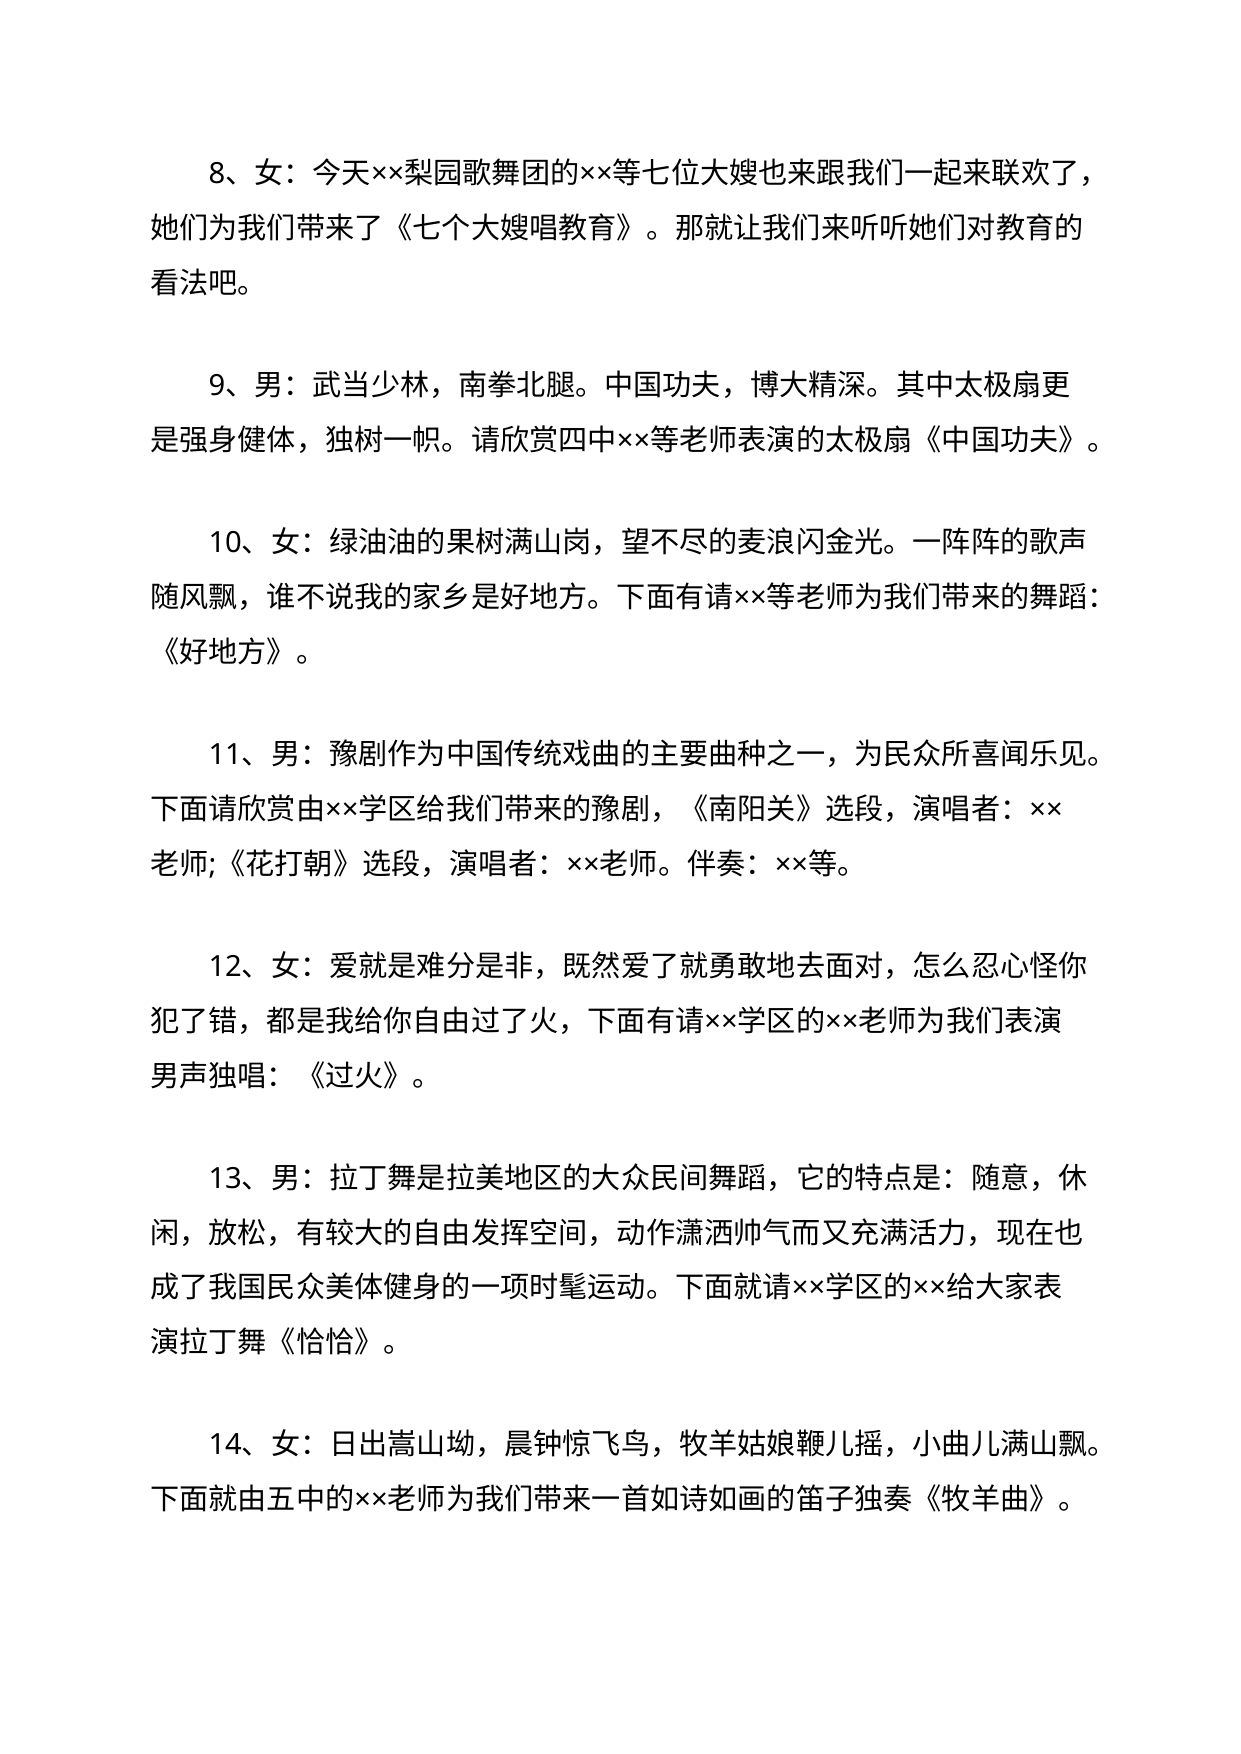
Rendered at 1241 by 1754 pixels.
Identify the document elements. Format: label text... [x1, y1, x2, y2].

text 8、女：今天××梨园歌舞团的××等七位大嫂也来跟我们一起来联欢了，她们为我们带来了《七个大嫂唱教育》。那就让我们来听听她们对教育的看法吧。 [150, 150, 1090, 302]
text 9、男：武当少林，南拳北腿。中国功夫，博大精深。其中太极扇更是强身健体，独树一帜。请欣赏四中××等老师表演的太极扇《中国功夫》。 [150, 362, 1090, 459]
text 14、女：日出嵩山坳，晨钟惊飞鸟，牧羊姑娘鞭儿摇，小曲儿满山飘。下面就由五中的××老师为我们带来一首如诗如画的笛子独奏《牧羊曲》。 [150, 1421, 1090, 1518]
text 12、女：爱就是难分是非，既然爱了就勇敢地去面对，怎么忍心怪你犯了错，都是我给你自由过了火，下面有请××学区的××老师为我们表演男声独唱：《过火》。 [150, 942, 1090, 1095]
text 10、女：绿油油的果树满山岗，望不尽的麦浪闪金光。一阵阵的歌声随风飘，谁不说我的家乡是好地方。下面有请××等老师为我们带来的舞蹈：《好地方》。 [150, 519, 1090, 671]
text 13、男：拉丁舞是拉美地区的大众民间舞蹈，它的特点是：随意，休闲，放松，有较大的自由发挥空间，动作潇洒帅气而又充满活力，现在也成了我国民众美体健身的一项时髦运动。下面就请××学区的××给大家表演拉丁舞《恰恰》。 [150, 1154, 1090, 1361]
text 11、男：豫剧作为中国传统戏曲的主要曲种之一，为民众所喜闻乐见。下面请欣赏由××学区给我们带来的豫剧，《南阳关》选段，演唱者：××老师;《花打朝》选段，演唱者：××老师。伴奏：××等。 [150, 730, 1090, 883]
